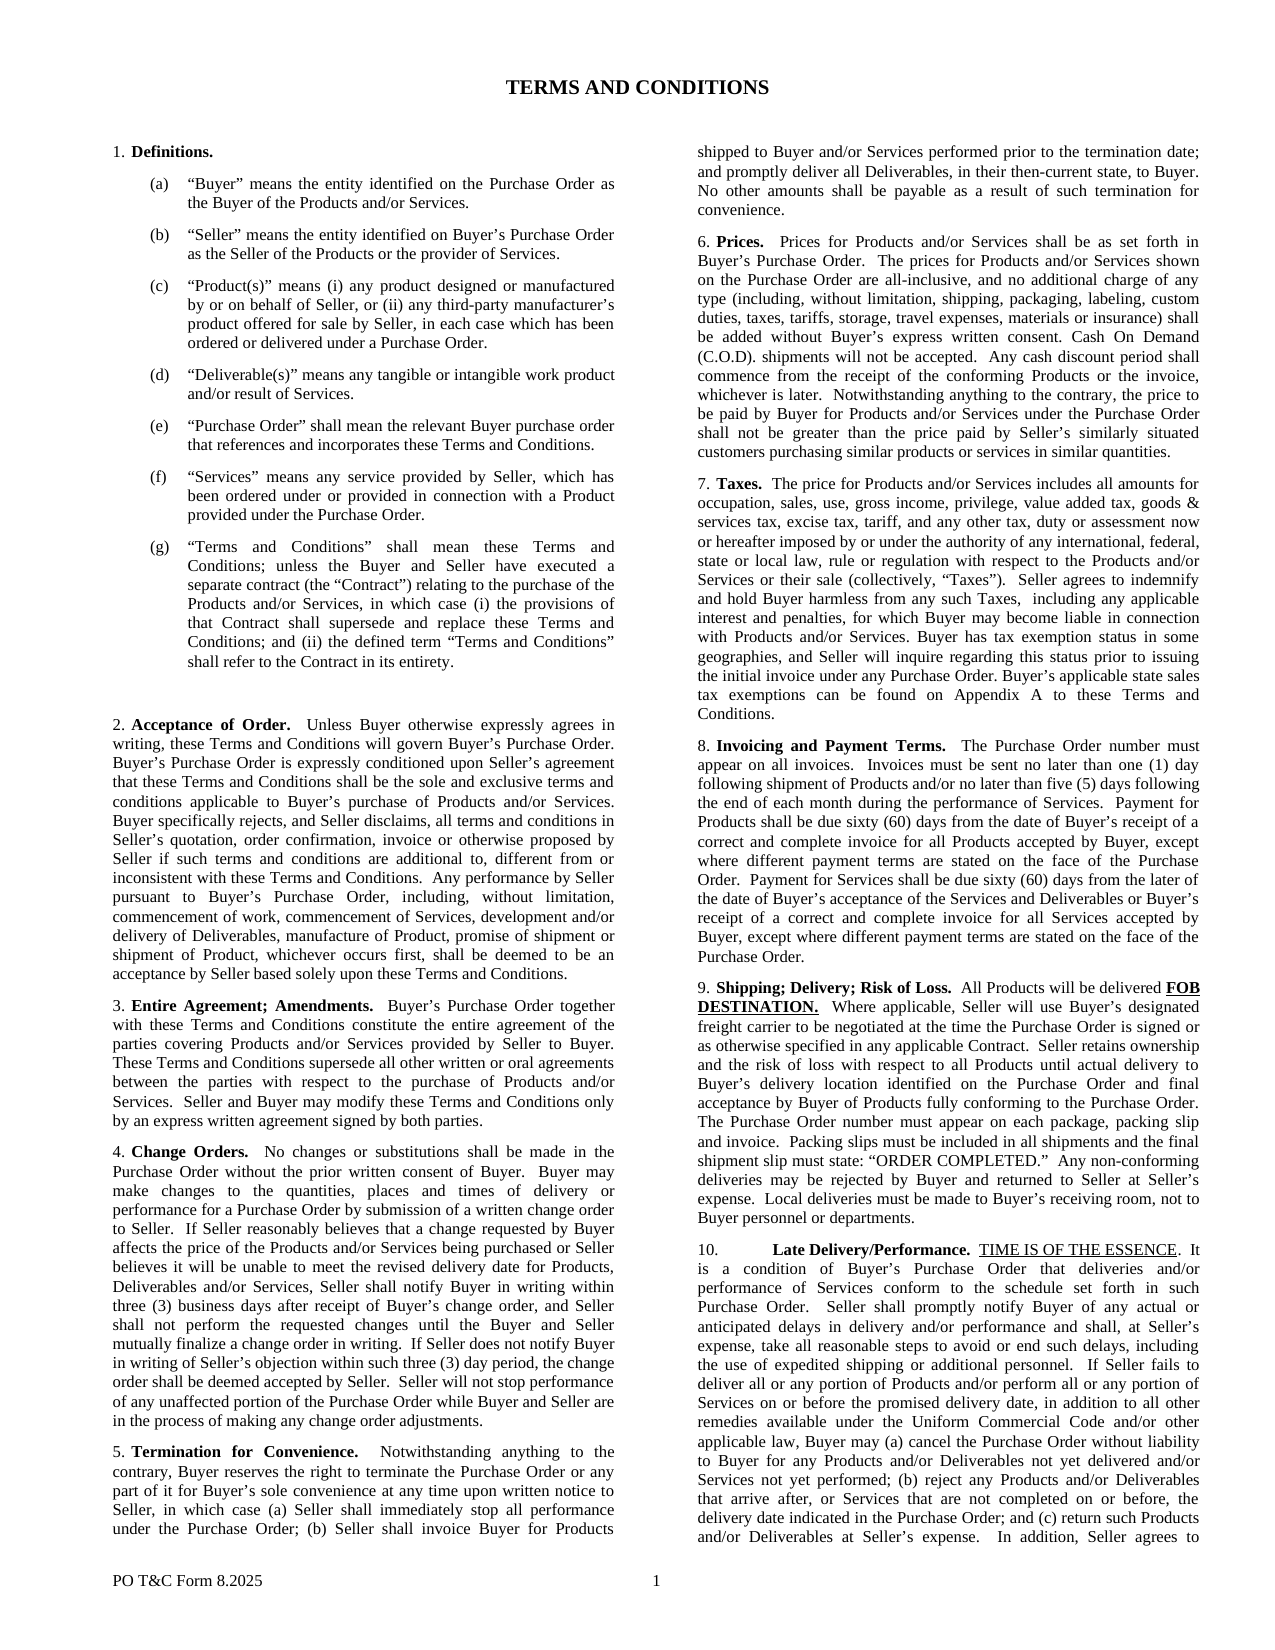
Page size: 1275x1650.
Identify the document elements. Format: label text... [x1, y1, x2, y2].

subtitle (a) “Buyer” means the entity identified on the Purchase Order as the Buyer of the Products and/or Services. [150, 174, 615, 212]
subtitle Shipping; Delivery; Risk of Loss. All Products will be delivered FOB DESTINATION. Where applicable, Seller will use Buyer’s designated freight carrier to be negotiated at the time the Purchase Order is signed or as otherwise specified in any applicable Contract. Seller retains ownership and the risk of loss with respect to all Products until actual delivery to Buyer’s delivery location identified on the Purchase Order and final acceptance by Buyer of Products fully conforming to the Purchase Order. The Purchase Order number must appear on each package, packing slip and invoice. Packing slips must be included in all shipments and the final shipment slip must state: “ORDER COMPLETED.” Any non-conforming deliveries may be rejected by Buyer and returned to Seller at Seller’s expense. Local deliveries must be made to Buyer’s receiving room, not to Buyer personnel or departments. [697, 978, 1200, 1227]
subtitle (g) “Terms and Conditions” shall mean these Terms and Conditions; unless the Buyer and Seller have executed a separate contract (the “Contract”) relating to the purchase of the Products and/or Services, in which case (i) the provisions of that Contract shall supersede and replace these Terms and Conditions; and (ii) the defined term “Terms and Conditions” shall refer to the Contract in its entirety. [150, 536, 615, 671]
subtitle Entire Agreement; Amendments. Buyer’s Purchase Order together with these Terms and Conditions constitute the entire agreement of the parties covering Products and/or Services provided by Seller to Buyer. These Terms and Conditions supersede all other written or oral agreements between the parties with respect to the purchase of Products and/or Services. Seller and Buyer may modify these Terms and Conditions only by an express written agreement signed by both parties. [112, 996, 615, 1130]
subtitle Definitions. [112, 142, 615, 161]
subtitle (e) “Purchase Order” shall mean the relevant Buyer purchase order that references and incorporates these Terms and Conditions. [150, 416, 615, 454]
subtitle Taxes. The price for Products and/or Services includes all amounts for occupation, sales, use, gross income, privilege, value added tax, goods & services tax, excise tax, tariff, and any other tax, duty or assessment now or hereafter imposed by or under the authority of any international, federal, state or local law, rule or regulation with respect to the Products and/or Services or their sale (collectively, “Taxes”). Seller agrees to indemnify and hold Buyer harmless from any such Taxes, including any applicable interest and penalties, for which Buyer may become liable in connection with Products and/or Services. Buyer has tax exemption status in some geographies, and Seller will inquire regarding this status prior to issuing the initial invoice under any Purchase Order. Buyer’s applicable state sales tax exemptions can be found on Appendix A to these Terms and Conditions. [697, 474, 1200, 723]
subtitle Termination for Convenience. Notwithstanding anything to the contrary, Buyer reserves the right to terminate the Purchase Order or any part of it for Buyer’s sole convenience at any time upon written notice to Seller, in which case (a) Seller shall immediately stop all performance under the Purchase Order; (b) Seller shall invoice Buyer for Products shipped to Buyer and/or Services performed prior to the termination date; and promptly deliver all Deliverables, in their then-current state, to Buyer. No other amounts shall be payable as a result of such termination for convenience. [697, 142, 1200, 219]
subtitle Change Orders. No changes or substitutions shall be made in the Purchase Order without the prior written consent of Buyer. Buyer may make changes to the quantities, places and times of delivery or performance for a Purchase Order by submission of a written change order to Seller. If Seller reasonably believes that a change requested by Buyer affects the price of the Products and/or Services being purchased or Seller believes it will be unable to meet the revised delivery date for Products, Deliverables and/or Services, Seller shall notify Buyer in writing within three (3) business days after receipt of Buyer’s change order, and Seller shall not perform the requested changes until the Buyer and Seller mutually finalize a change order in writing. If Seller does not notify Buyer in writing of Seller’s objection within such three (3) day period, the change order shall be deemed accepted by Seller. Seller will not stop performance of any unaffected portion of the Purchase Order while Buyer and Seller are in the process of making any change order adjustments. [112, 1142, 615, 1430]
subtitle (d) “Deliverable(s)” means any tangible or intangible work product and/or result of Services. [150, 365, 615, 403]
subtitle (c) “Product(s)” means (i) any product designed or manufactured by or on behalf of Seller, or (ii) any third-party manufacturer’s product offered for sale by Seller, in each case which has been ordered or delivered under a Purchase Order. [150, 276, 615, 352]
subtitle (f) “Services” means any service provided by Seller, which has been ordered under or provided in connection with a Product provided under the Purchase Order. [150, 466, 615, 524]
subtitle (b) “Seller” means the entity identified on Buyer’s Purchase Order as the Seller of the Products or the provider of Services. [150, 225, 615, 263]
subtitle Prices. Prices for Products and/or Services shall be as set forth in Buyer’s Purchase Order. The prices for Products and/or Services shown on the Purchase Order are all-inclusive, and no additional charge of any type (including, without limitation, shipping, packaging, labeling, custom duties, taxes, tariffs, storage, travel expenses, materials or insurance) shall be added without Buyer’s express written consent. Cash On Demand (C.O.D). shipments will not be accepted. Any cash discount period shall commence from the receipt of the conforming Products or the invoice, whichever is later. Notwithstanding anything to the contrary, the price to be paid by Buyer for Products and/or Services under the Purchase Order shall not be greater than the price paid by Seller’s similarly situated customers purchasing similar products or services in similar quantities. [697, 231, 1200, 461]
subtitle Invoicing and Payment Terms. The Purchase Order number must appear on all invoices. Invoices must be sent no later than one (1) day following shipment of Products and/or no later than five (5) days following the end of each month during the performance of Services. Payment for Products shall be due sixty (60) days from the date of Buyer’s receipt of a correct and complete invoice for all Products accepted by Buyer, except where different payment terms are stated on the face of the Purchase Order. Payment for Services shall be due sixty (60) days from the later of the date of Buyer’s acceptance of the Services and Deliverables or Buyer’s receipt of a correct and complete invoice for all Services accepted by Buyer, except where different payment terms are stated on the face of the Purchase Order. [697, 736, 1200, 966]
subtitle Termination for Convenience. Notwithstanding anything to the contrary, Buyer reserves the right to terminate the Purchase Order or any part of it for Buyer’s sole convenience at any time upon written notice to Seller, in which case (a) Seller shall immediately stop all performance under the Purchase Order; (b) Seller shall invoice Buyer for Products shipped to Buyer and/or Services performed prior to the termination date; and promptly deliver all Deliverables, in their then-current state, to Buyer. No other amounts shall be payable as a result of such termination for convenience. [112, 1442, 615, 1538]
subtitle Acceptance of Order. Unless Buyer otherwise expressly agrees in writing, these Terms and Conditions will govern Buyer’s Purchase Order. Buyer’s Purchase Order is expressly conditioned upon Seller’s agreement that these Terms and Conditions shall be the sole and exclusive terms and conditions applicable to Buyer’s purchase of Products and/or Services. Buyer specifically rejects, and Seller disclaims, all terms and conditions in Seller’s quotation, order confirmation, invoice or otherwise proposed by Seller if such terms and conditions are additional to, different from or inconsistent with these Terms and Conditions. Any performance by Seller pursuant to Buyer’s Purchase Order, including, without limitation, commencement of work, commencement of Services, development and/or delivery of Deliverables, manufacture of Product, promise of shipment or shipment of Product, whichever occurs first, shall be deemed to be an acceptance by Seller based solely upon these Terms and Conditions. [112, 715, 615, 983]
